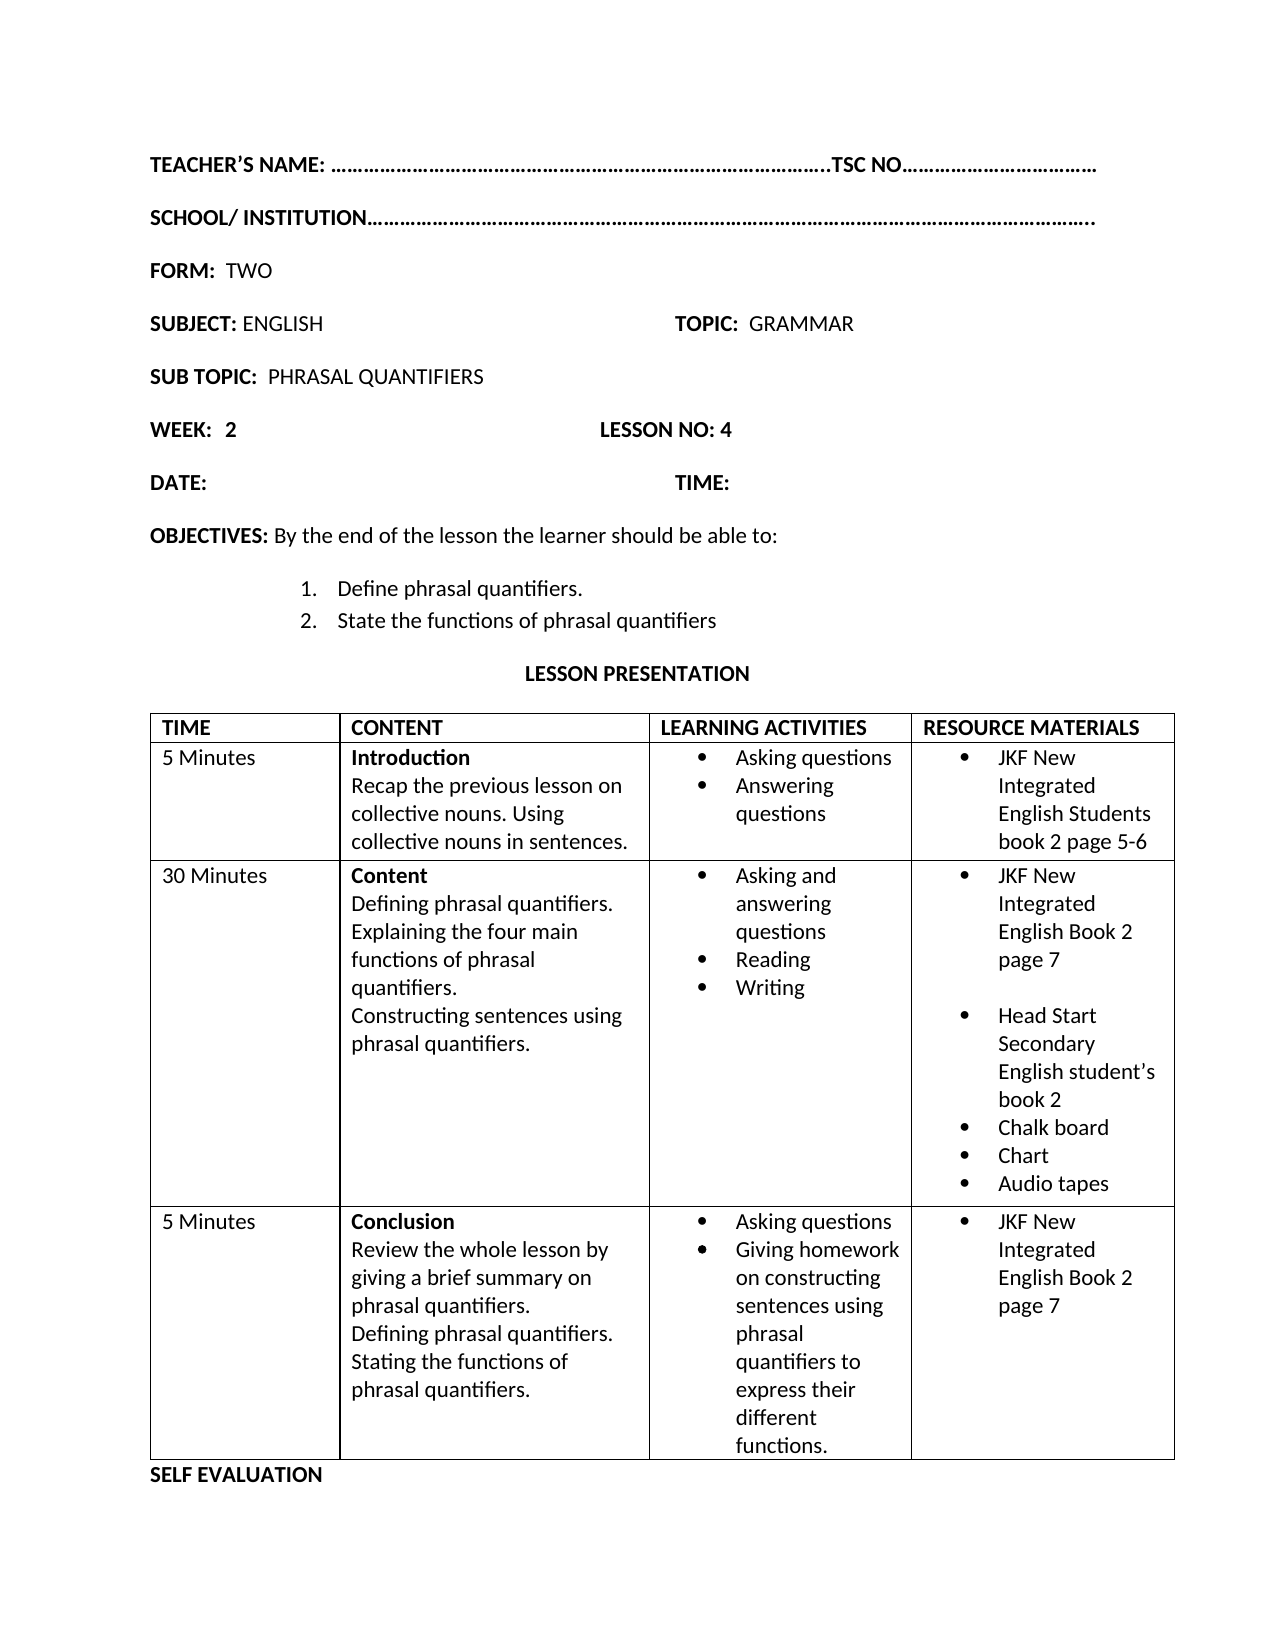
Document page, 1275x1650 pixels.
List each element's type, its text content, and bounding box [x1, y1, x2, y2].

table_cell 5 Minutes [151, 1207, 339, 1459]
table_cell 5 Minutes [151, 743, 339, 860]
text LESSON PRESENTATION [150, 659, 1125, 687]
text TEACHER’S NAME: ………………………………………………………………………………..TSC NO……………………………… [150, 150, 1125, 178]
text WEEK: 2 LESSON NO: 4 [150, 415, 1125, 443]
table_header CONTENT [341, 714, 649, 742]
table_cell Asking questions Answering questions [650, 743, 911, 860]
text DATE: TIME: [150, 468, 1125, 496]
list State the functions of phrasal quantifiers [300, 606, 1125, 634]
table_cell Introduction Recap the previous lesson on collective nouns. Using collective nouns in sentences. [341, 743, 649, 860]
table_header RESOURCE MATERIALS [912, 714, 1174, 742]
table_cell 30 Minutes [151, 861, 339, 1206]
table_cell Content Defining phrasal quantifiers. Explaining the four main functions of phrasal quantifiers. Constructing sentences using phrasal quantifiers. [341, 861, 649, 1206]
table_header TIME [151, 714, 339, 742]
text SUBJECT: ENGLISH TOPIC: GRAMMAR [150, 309, 1125, 337]
table_cell JKF New Integrated English Book 2 page 7 Head Start Secondary English student’s book 2 Chalk board Chart Audio tapes [912, 861, 1174, 1206]
text SCHOOL/ INSTITUTION…………………………………………………………………………………………………………………….. [150, 203, 1125, 231]
table_cell JKF New Integrated English Students book 2 page 5-6 [912, 743, 1174, 860]
text SUB TOPIC: PHRASAL QUANTIFIERS [150, 362, 1125, 390]
table_header LEARNING ACTIVITIES [650, 714, 911, 742]
table_cell Conclusion Review the whole lesson by giving a brief summary on phrasal quantifiers. Defining phrasal quantifiers. Stating the functions of phrasal quantifiers. [341, 1207, 649, 1459]
table_cell JKF New Integrated English Book 2 page 7 [912, 1207, 1174, 1459]
text OBJECTIVES: By the end of the lesson the learner should be able to: [150, 521, 1125, 549]
text SELF EVALUATION [150, 1460, 1125, 1488]
table_cell Asking questions Giving homework on constructing sentences using phrasal quantifiers to express their different functions. [650, 1207, 911, 1459]
text FORM: TWO [150, 256, 1125, 284]
table_cell Asking and answering questions Reading Writing [650, 861, 911, 1206]
list Define phrasal quantifiers. [300, 574, 1125, 602]
